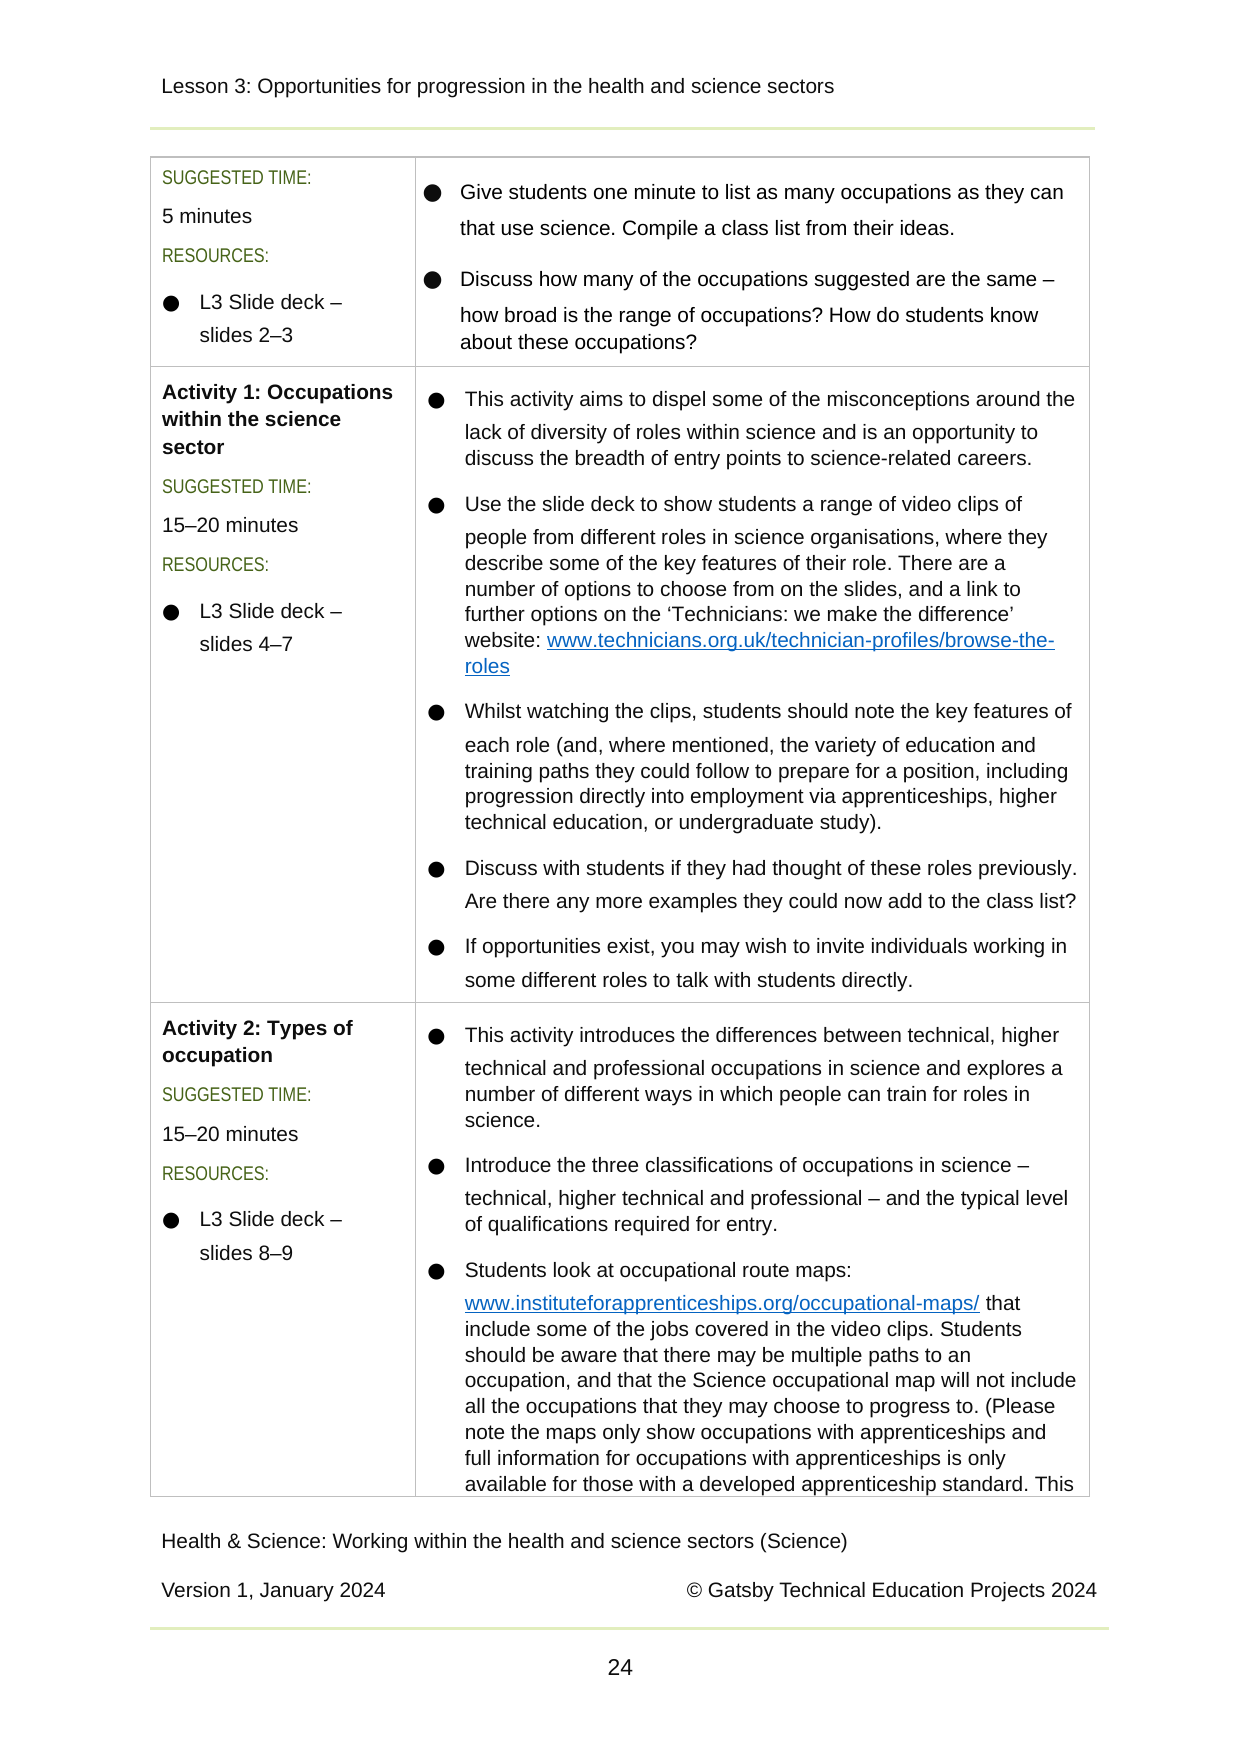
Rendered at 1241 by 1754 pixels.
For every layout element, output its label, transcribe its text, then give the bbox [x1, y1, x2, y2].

table_cell This activity aims to dispel some of the misconceptions around the lack of diversity of roles within science and is an opportunity to discuss the breadth of entry points to science-related careers. Use the slide deck to show students a range of video clips of people from different roles in science organisations, where they describe some of the key features of their role. There are a number of options to choose from on the slides, and a link to further options on the ‘Technicians: we make the difference’ website: www.technicians.org.uk/technician-profiles/browse-the-roles Whilst watching the clips, students should note the key features of each role (and, where mentioned, the variety of education and training paths they could follow to prepare for a position, including progression directly into employment via apprenticeships, higher technical education, or undergraduate study). Discuss with students if they had thought of these roles previously. Are there any more examples they could now add to the class list? If opportunities exist, you may wish to invite individuals working in some different roles to talk with students directly. [416, 367, 1089, 1002]
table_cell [151, 1003, 415, 1496]
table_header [151, 158, 415, 366]
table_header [416, 158, 1089, 366]
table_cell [416, 1003, 1089, 1496]
table_cell Activity 1: Occupations within the science sector SUGGESTED TIME: 15–20 minutes RESOURCES: L3 Slide deck – slides 4–7 [151, 367, 415, 1002]
